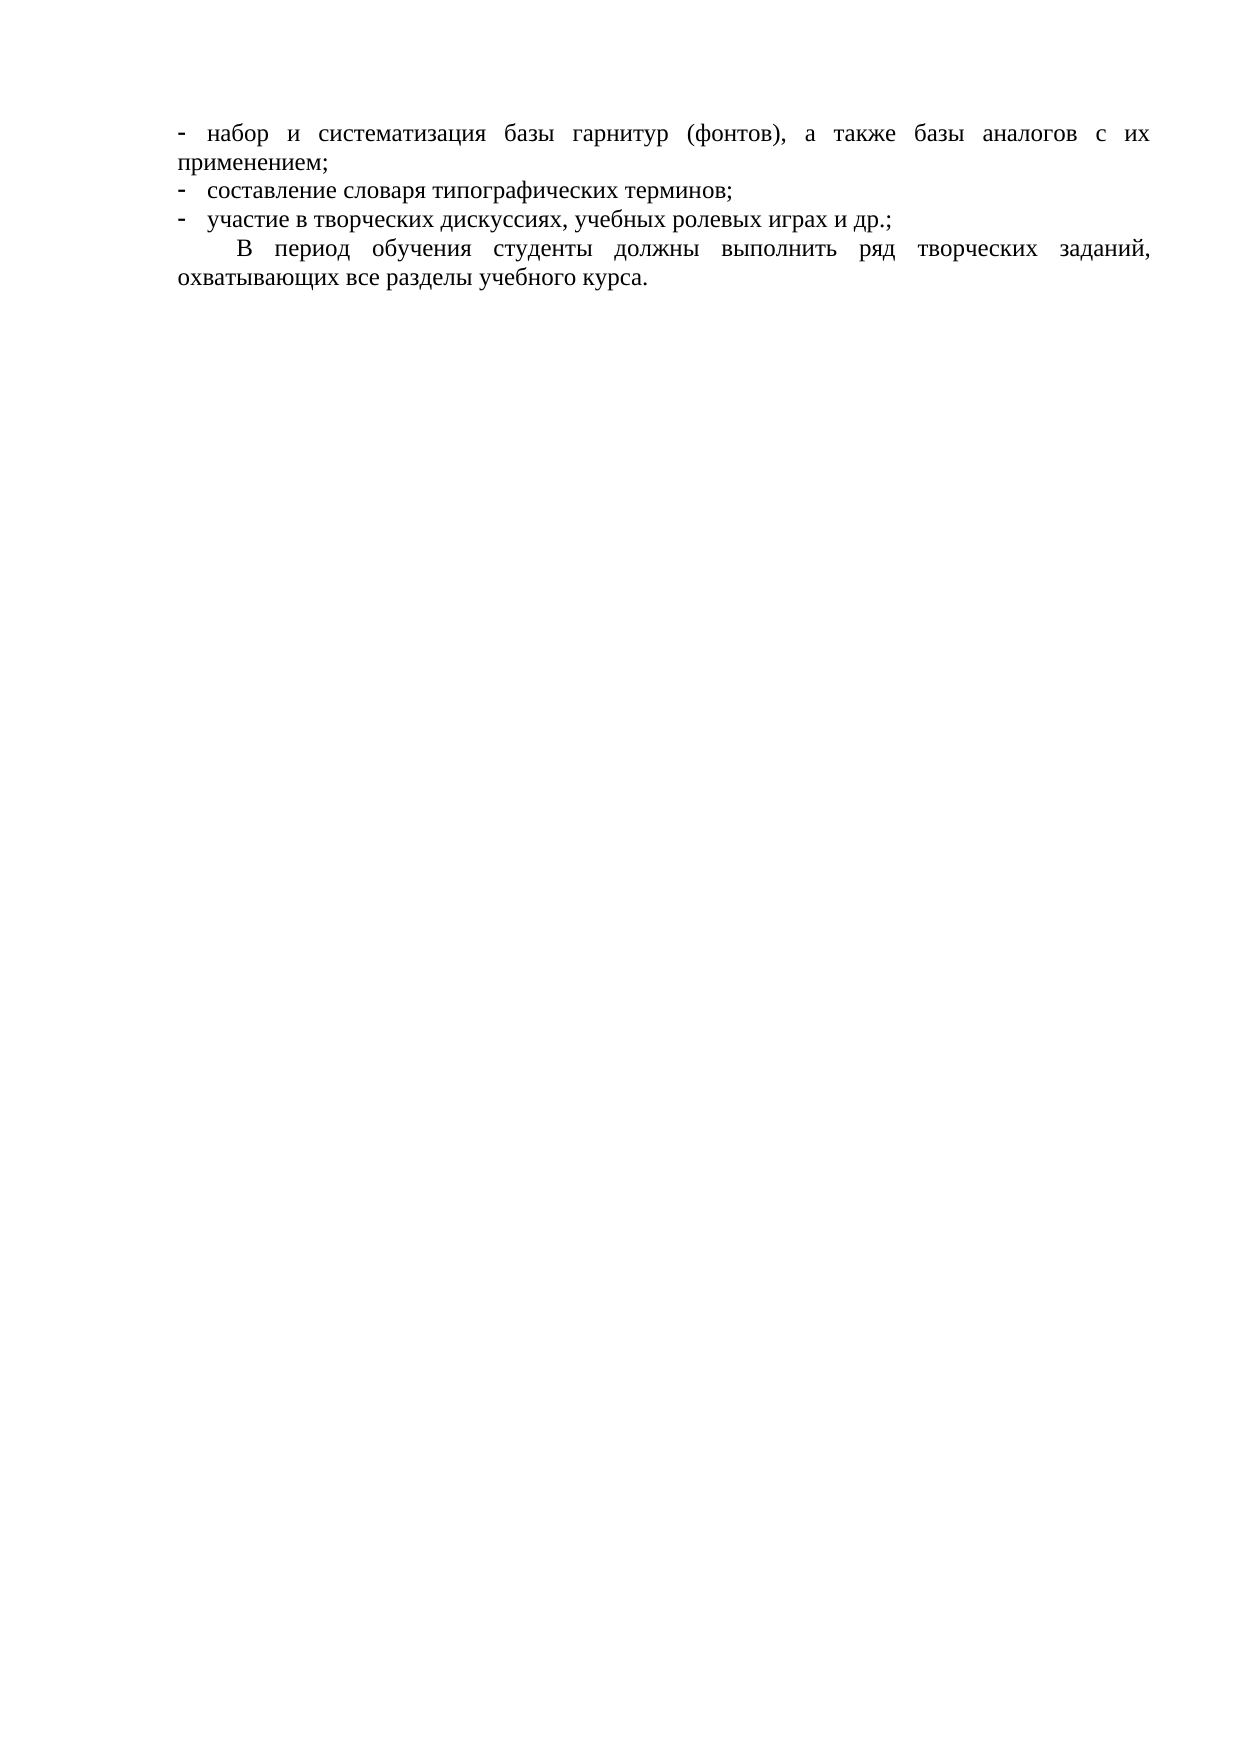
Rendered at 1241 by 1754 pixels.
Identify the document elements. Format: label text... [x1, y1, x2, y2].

list участие в творческих дискуссиях, учебных ролевых играх и др.; [177, 204, 1152, 233]
text В период обучения студенты должны выполнить ряд творческих заданий, охватывающих все разделы учебного курса. [177, 233, 1152, 291]
list набор и систематизация базы гарнитур (фонтов), а также базы аналогов с их применением; [177, 118, 1152, 176]
list составление словаря типографических терминов; [177, 176, 1152, 204]
